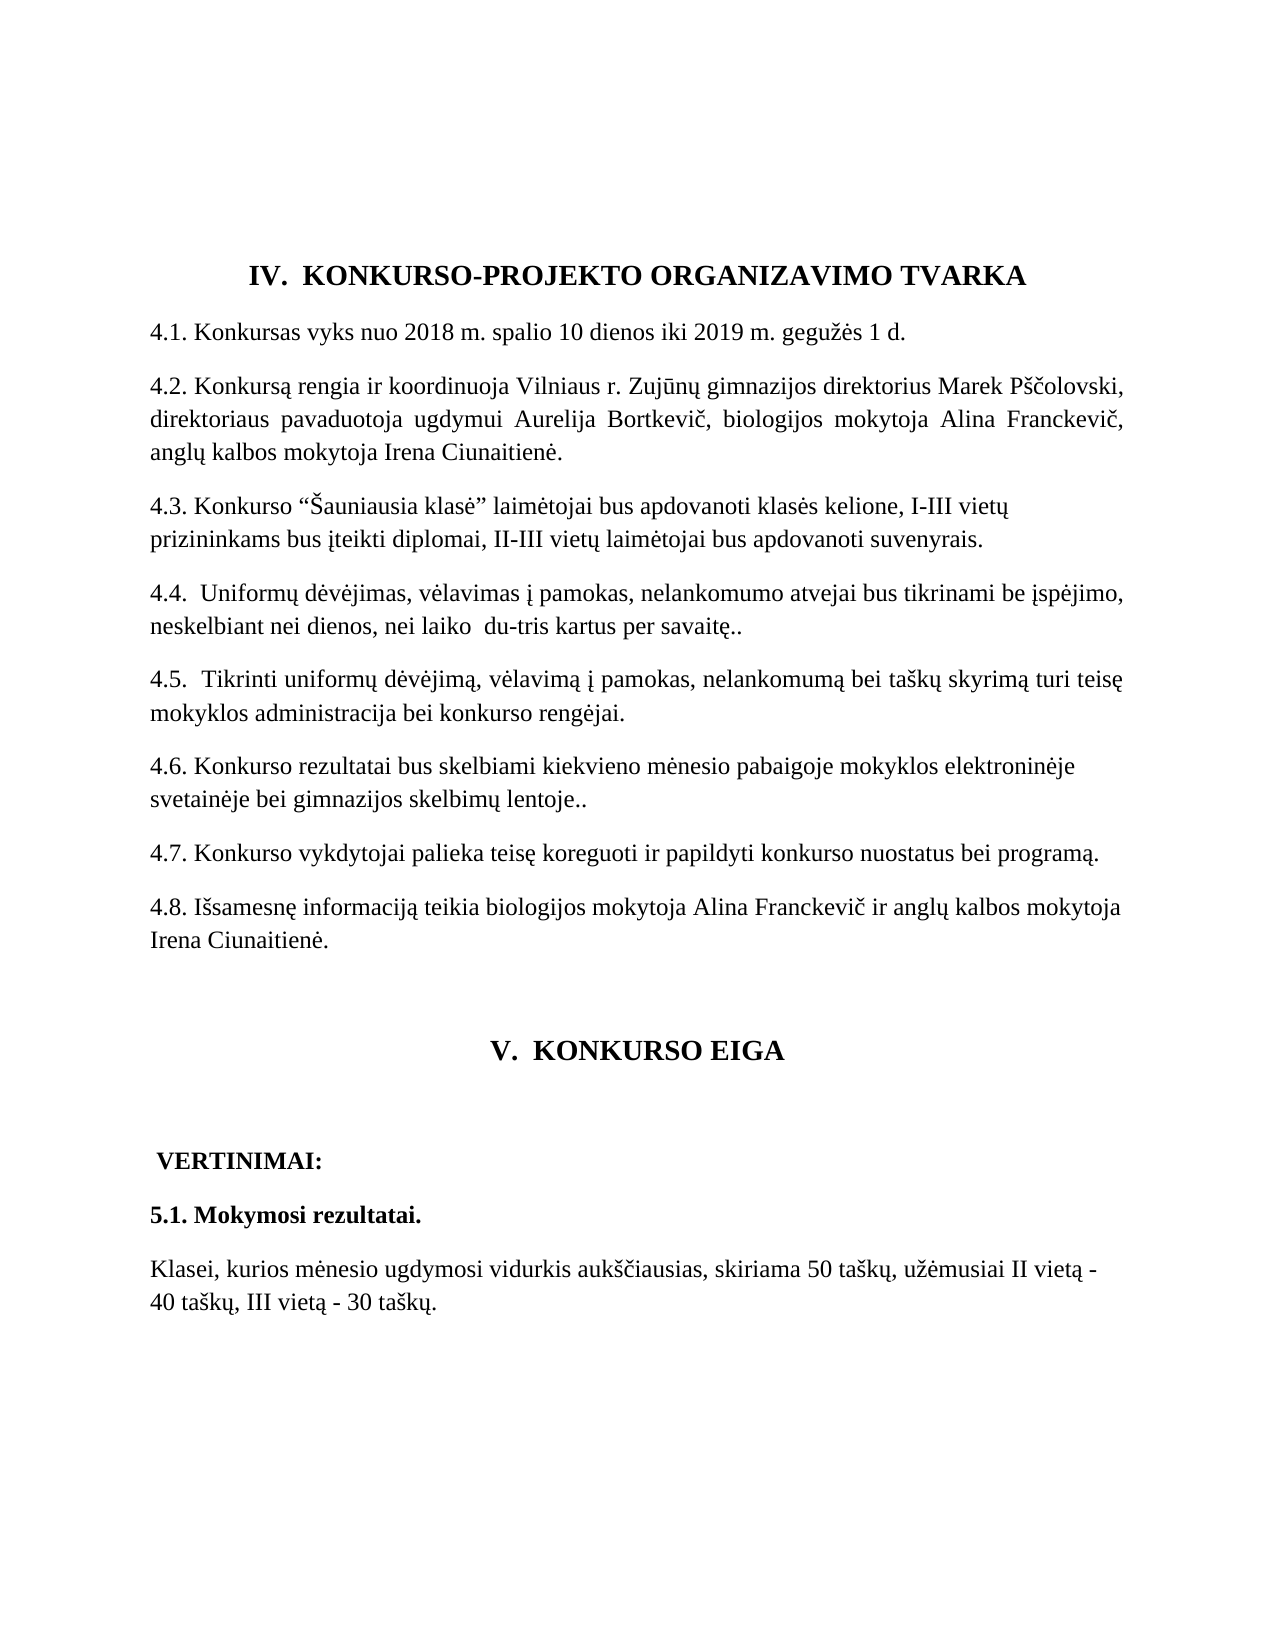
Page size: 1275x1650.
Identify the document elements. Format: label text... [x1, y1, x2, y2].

text 4.2. Konkursą rengia ir koordinuoja Vilniaus r. Zujūnų gimnazijos direktorius Marek Pščolovski, direktoriaus pavaduotoja ugdymui Aurelija Bortkevič, biologijos mokytoja Alina Franckevič, anglų kalbos mokytoja Irena Ciunaitienė. [150, 371, 1125, 466]
text 4.6. Konkurso rezultatai bus skelbiami kiekvieno mėnesio pabaigoje mokyklos elektroninėje svetainėje bei gimnazijos skelbimų lentoje.. [150, 751, 1125, 813]
text 4.7. Konkurso vykdytojai palieka teisę koreguoti ir papildyti konkurso nuostatus bei programą. [150, 838, 1125, 867]
text V. KONKURSO EIGA [150, 1033, 1125, 1066]
text IV. KONKURSO-PROJEKTO ORGANIZAVIMO TVARKA [150, 258, 1125, 291]
text 5.1. Mokymosi rezultatai. [150, 1200, 1125, 1229]
text 4.1. Konkursas vyks nuo 2018 m. spalio 10 dienos iki 2019 m. gegužės 1 d. [150, 317, 1125, 346]
text 4.4. Uniformų dėvėjimas, vėlavimas į pamokas, nelankomumo atvejai bus tikrinami be įspėjimo, neskelbiant nei dienos, nei laiko du-tris kartus per savaitę.. [150, 578, 1125, 639]
text VERTINIMAI: [150, 1146, 1125, 1175]
text 4.8. Išsamesnę informaciją teikia biologijos mokytoja Alina Franckevič ir anglų kalbos mokytoja Irena Ciunaitienė. [150, 892, 1125, 954]
text Klasei, kurios mėnesio ugdymosi vidurkis aukščiausias, skiriama 50 taškų, užėmusiai II vietą - 40 taškų, III vietą - 30 taškų. [150, 1254, 1125, 1316]
text 4.5. Tikrinti uniformų dėvėjimą, vėlavimą į pamokas, nelankomumą bei taškų skyrimą turi teisę mokyklos administracija bei konkurso rengėjai. [150, 664, 1125, 726]
text 4.3. Konkurso “Šauniausia klasė” laimėtojai bus apdovanoti klasės kelione, I-III vietų prizininkams bus įteikti diplomai, II-III vietų laimėtojai bus apdovanoti suvenyrais. [150, 491, 1125, 553]
